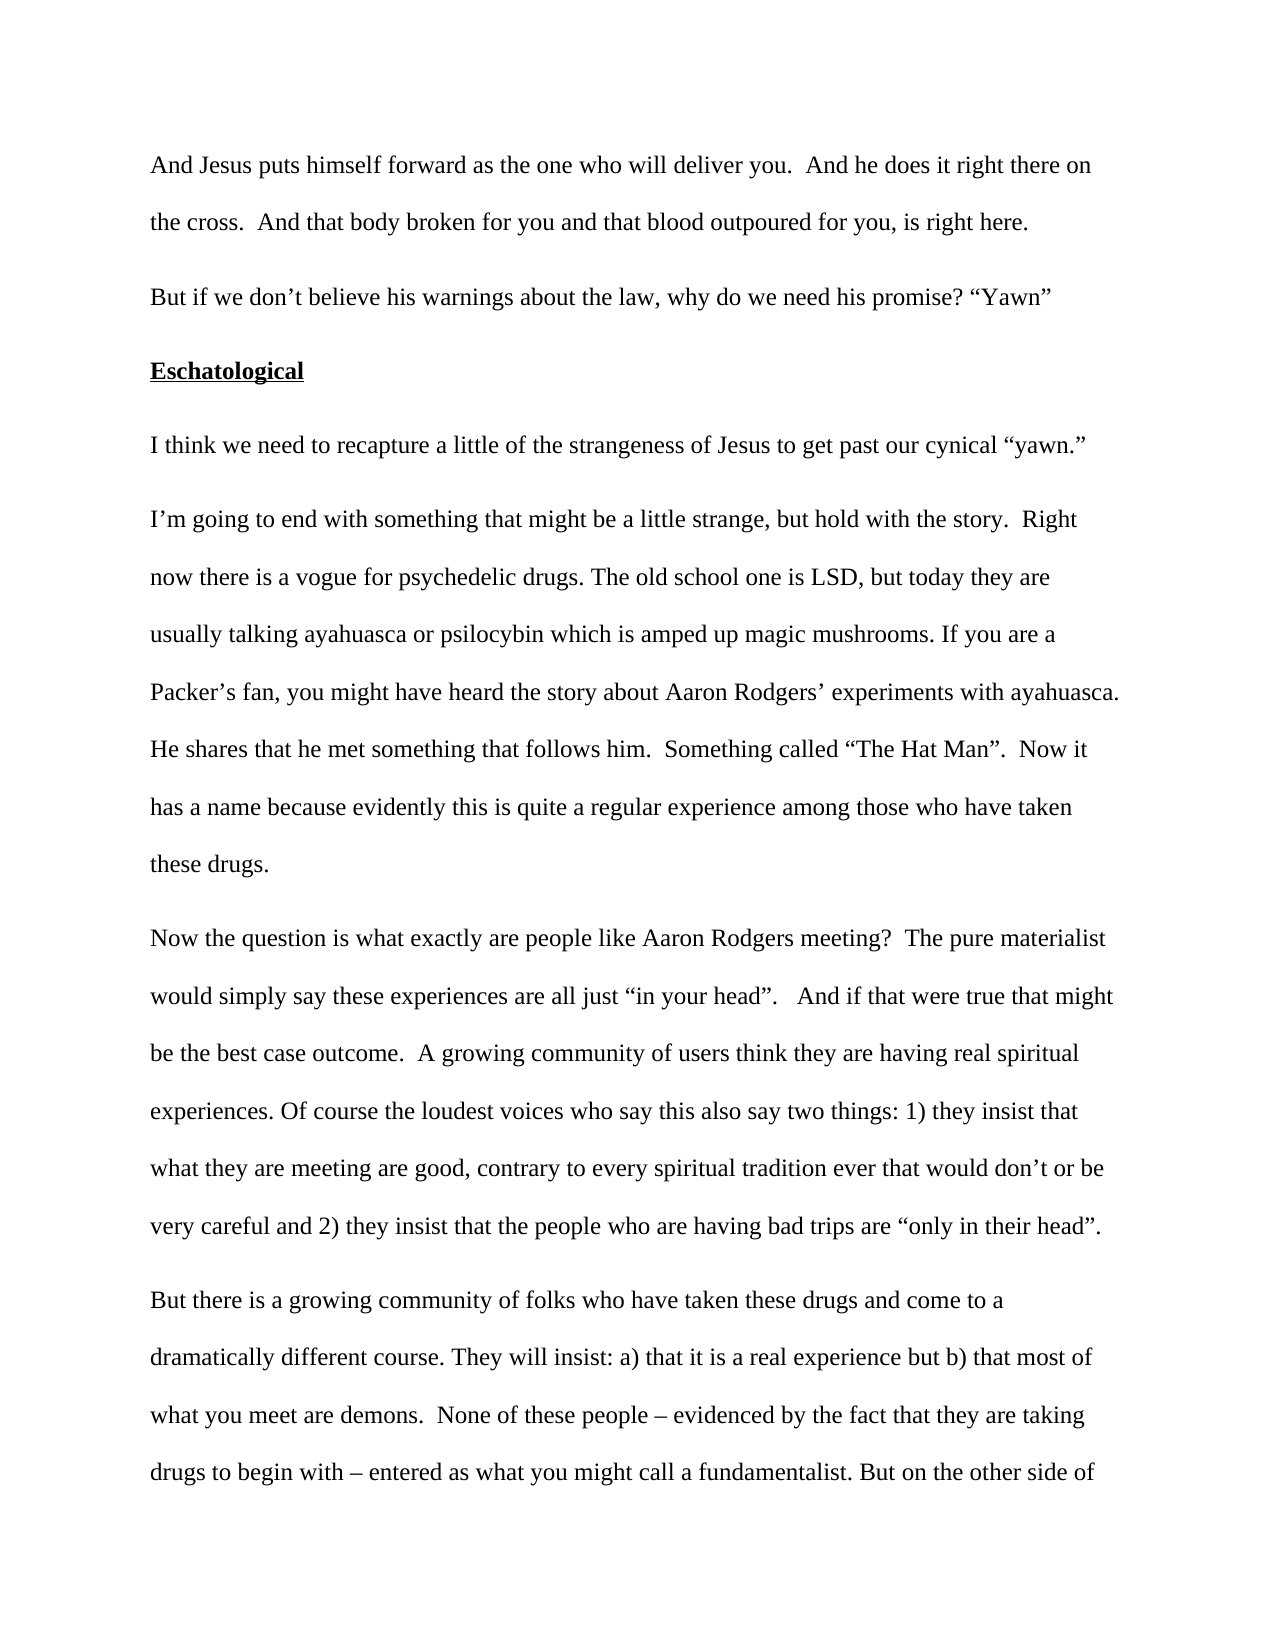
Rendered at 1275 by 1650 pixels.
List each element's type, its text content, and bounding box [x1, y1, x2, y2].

text But if we don’t believe his warnings about the law, why do we need his promise? “Yawn” [150, 282, 1125, 310]
text And Jesus puts himself forward as the one who will deliver you. And he does it right there on the cross. And that body broken for you and that blood outpoured for you, is right here. [150, 150, 1125, 236]
text I’m going to end with something that might be a little strange, but hold with the story. Right now there is a vogue for psychedelic drugs. The old school one is LSD, but today they are usually talking ayahuasca or psilocybin which is amped up magic mushrooms. If you are a Packer’s fan, you might have heard the story about Aaron Rodgers’ experiments with ayahuasca. He shares that he met something that follows him. Something called “The Hat Man”. Now it has a name because evidently this is quite a regular experience among those who have taken these drugs. [150, 504, 1125, 878]
text I think we need to recapture a little of the strangeness of Jesus to get past our cynical “yawn.” [150, 430, 1125, 459]
text Eschatological [150, 356, 1125, 384]
text Now the question is what exactly are people like Aaron Rodgers meeting? The pure materialist would simply say these experiences are all just “in your head”. And if that were true that might be the best case outcome. A growing community of users think they are having real spiritual experiences. Of course the loudest voices who say this also say two things: 1) they insist that what they are meeting are good, contrary to every spiritual tradition ever that would don’t or be very careful and 2) they insist that the people who are having bad trips are “only in their head”. [150, 923, 1125, 1239]
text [150, 1285, 1125, 1486]
